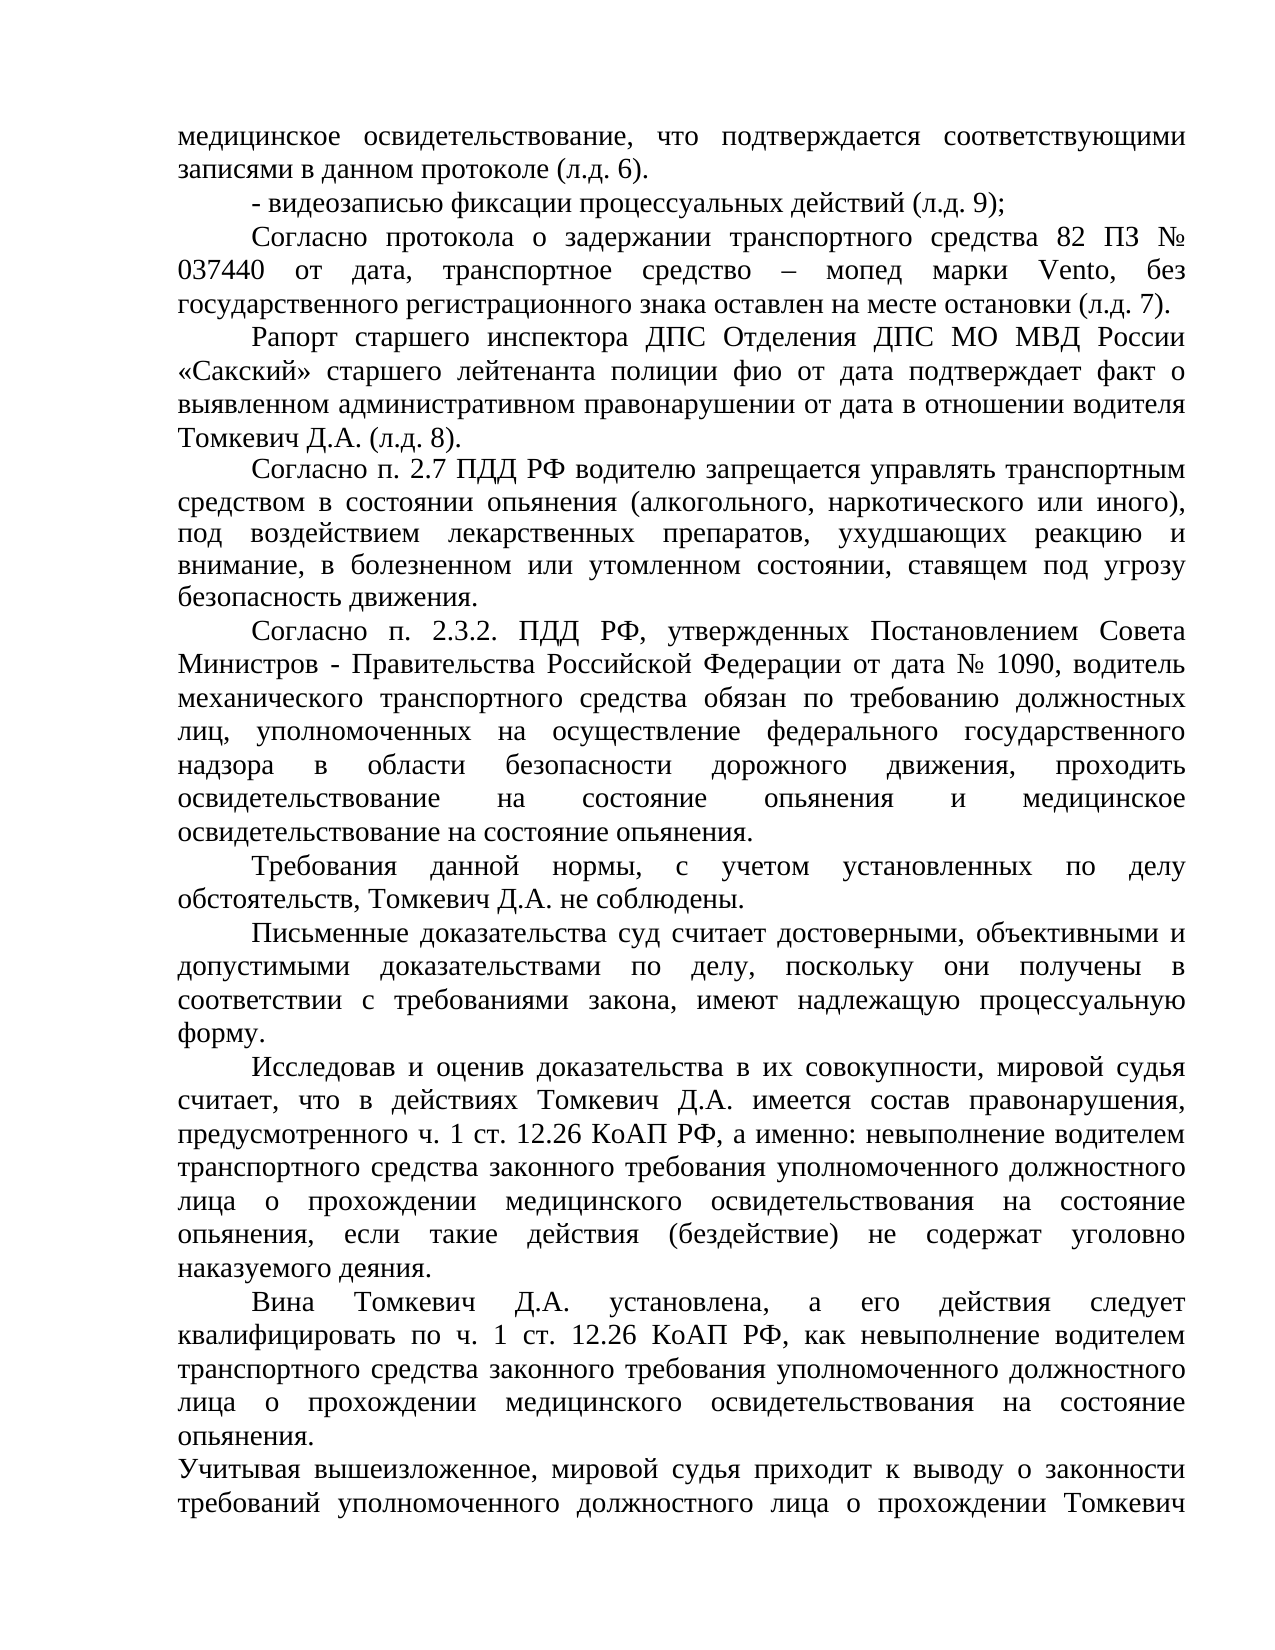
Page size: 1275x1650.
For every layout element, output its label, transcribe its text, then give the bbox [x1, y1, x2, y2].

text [177, 1451, 1186, 1518]
text Рапорт старшего инспектора ДПС Отделения ДПС МО МВД России «Сакский» старшего лейтенанта полиции фио от дата подтверждает факт о выявленном административном правонарушении от дата в отношении водителя Томкевич Д.А. (л.д. 8). [177, 319, 1186, 453]
text Согласно п. 2.3.2. ПДД РФ, утвержденных Постановлением Совета Министров - Правительства Российской Федерации от дата № 1090, водитель механического транспортного средства обязан по требованию должностных лиц, уполномоченных на осуществление федерального государственного надзора в области безопасности дорожного движения, проходить освидетельствование на состояние опьянения и медицинское освидетельствование на состояние опьянения. [177, 613, 1186, 848]
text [177, 118, 1186, 185]
text Вина Томкевич Д.А. установлена, а его действия следует квалифицировать по ч. 1 ст. 12.26 КоАП РФ, как невыполнение водителем транспортного средства законного требования уполномоченного должностного лица о прохождении медицинского освидетельствования на состояние опьянения. [177, 1284, 1186, 1451]
text Требования данной нормы, с учетом установленных по делу обстоятельств, Томкевич Д.А. не соблюдены. [177, 848, 1186, 915]
text Согласно протокола о задержании транспортного средства 82 ПЗ № 037440 от дата, транспортное средство – мопед марки Ventо, без государственного регистрационного знака оставлен на месте остановки (л.д. 7). [177, 219, 1186, 319]
text Письменные доказательства суд считает достоверными, объективными и допустимыми доказательствами по делу, поскольку они получены в соответствии с требованиями закона, имеют надлежащую процессуальную форму. [177, 915, 1186, 1049]
text Согласно п. 2.7 ПДД РФ водителю запрещается управлять транспортным средством в состоянии опьянения (алкогольного, наркотического или иного), под воздействием лекарственных препаратов, ухудшающих реакцию и внимание, в болезненном или утомленном состоянии, ставящем под угрозу безопасность движения. [177, 453, 1186, 613]
text Исследовав и оценив доказательства в их совокупности, мировой судья считает, что в действиях Томкевич Д.А. имеется состав правонарушения, предусмотренного ч. 1 ст. 12.26 КоАП РФ, а именно: невыполнение водителем транспортного средства законного требования уполномоченного должностного лица о прохождении медицинского освидетельствования на состояние опьянения, если такие действия (бездействие) не содержат уголовно наказуемого деяния. [177, 1049, 1186, 1284]
text - видеозаписью фиксации процессуальных действий (л.д. 9); [177, 185, 1186, 219]
